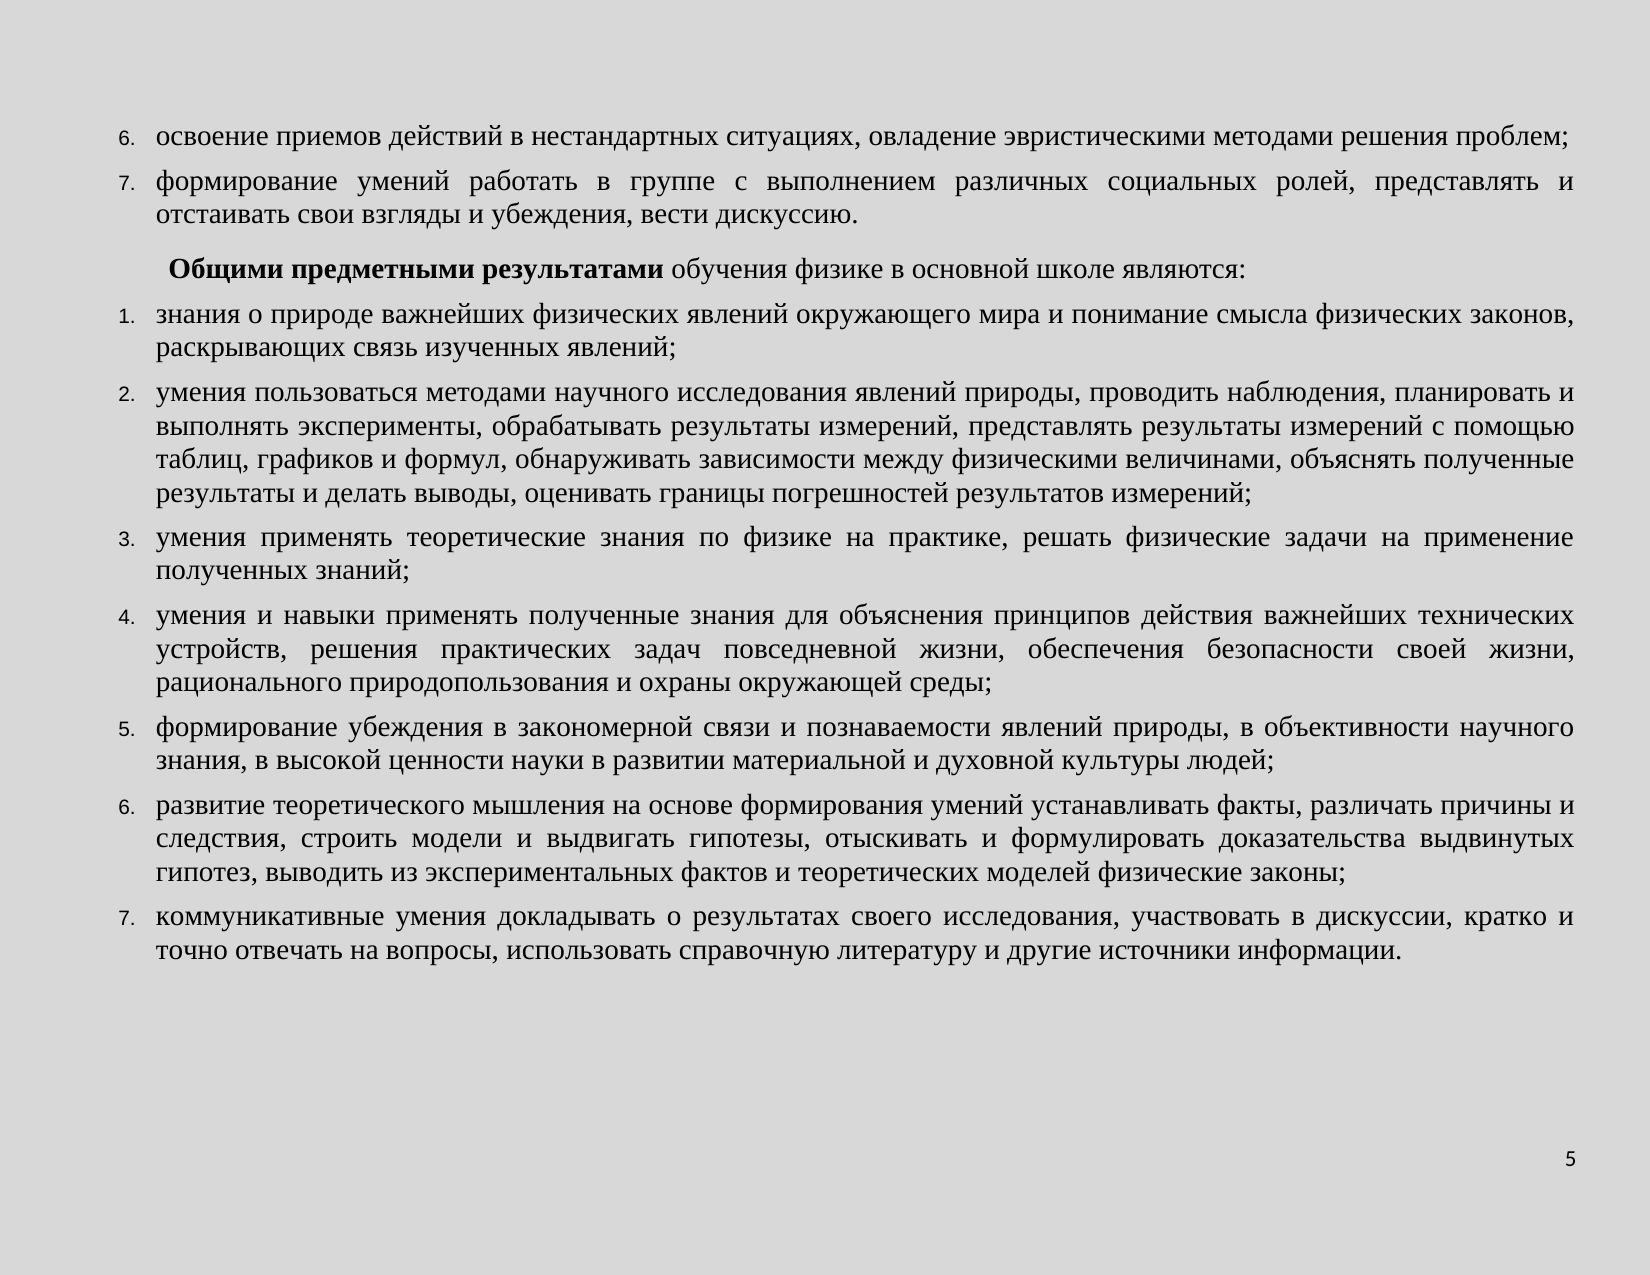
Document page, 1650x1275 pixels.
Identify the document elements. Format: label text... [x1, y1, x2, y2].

list умения и навыки применять полученные знания для объяснения принципов действия важнейших технических устройств, решения практических задач повседневной жизни, обеспечения безопасности своей жизни, рационального природопользования и охраны окружающей среды; [118, 597, 1576, 698]
list умения пользоваться методами научного исследования явлений природы, проводить наблюдения, планировать и выполнять эксперименты, обрабатывать результаты измерений, представлять результаты измерений с помощью таблиц, графиков и формул, обнаруживать зависимости между физическими величинами, объяснять полученные результаты и делать выводы, оценивать границы погрешностей результатов измерений; [118, 374, 1576, 508]
list освоение приемов действий в нестандартных ситуациях, овладение эвристическими методами решения проблем; [118, 118, 1576, 152]
list формирование умений работать в группе с выполнением различных социальных ролей, представлять и отстаивать свои взгляды и убеждения, вести дискуссию. [118, 163, 1576, 230]
text Общими предметными результатами обучения физике в основной школе являются: [118, 252, 1576, 285]
list коммуникативные умения докладывать о результатах своего исследования, участвовать в дискуссии, кратко и точно отвечать на вопросы, использовать справочную литературу и другие источники информации. [118, 898, 1576, 965]
list знания о природе важнейших физических явлений окружающего мира и понимание смысла физических законов, раскрывающих связь изученных явлений; [118, 296, 1576, 363]
list развитие теоретического мышления на основе формирования умений устанавливать факты, различать причины и следствия, строить модели и выдвигать гипотезы, отыскивать и формулировать доказательства выдвинутых гипотез, выводить из экспериментальных фактов и теоретических моделей физические законы; [118, 787, 1576, 887]
list умения применять теоретические знания по физике на практике, решать физические задачи на применение полученных знаний; [118, 519, 1576, 586]
list формирование убеждения в закономерной связи и познаваемости явлений природы, в объективности научного знания, в высокой ценности науки в развитии материальной и духовной культуры людей; [118, 709, 1576, 776]
